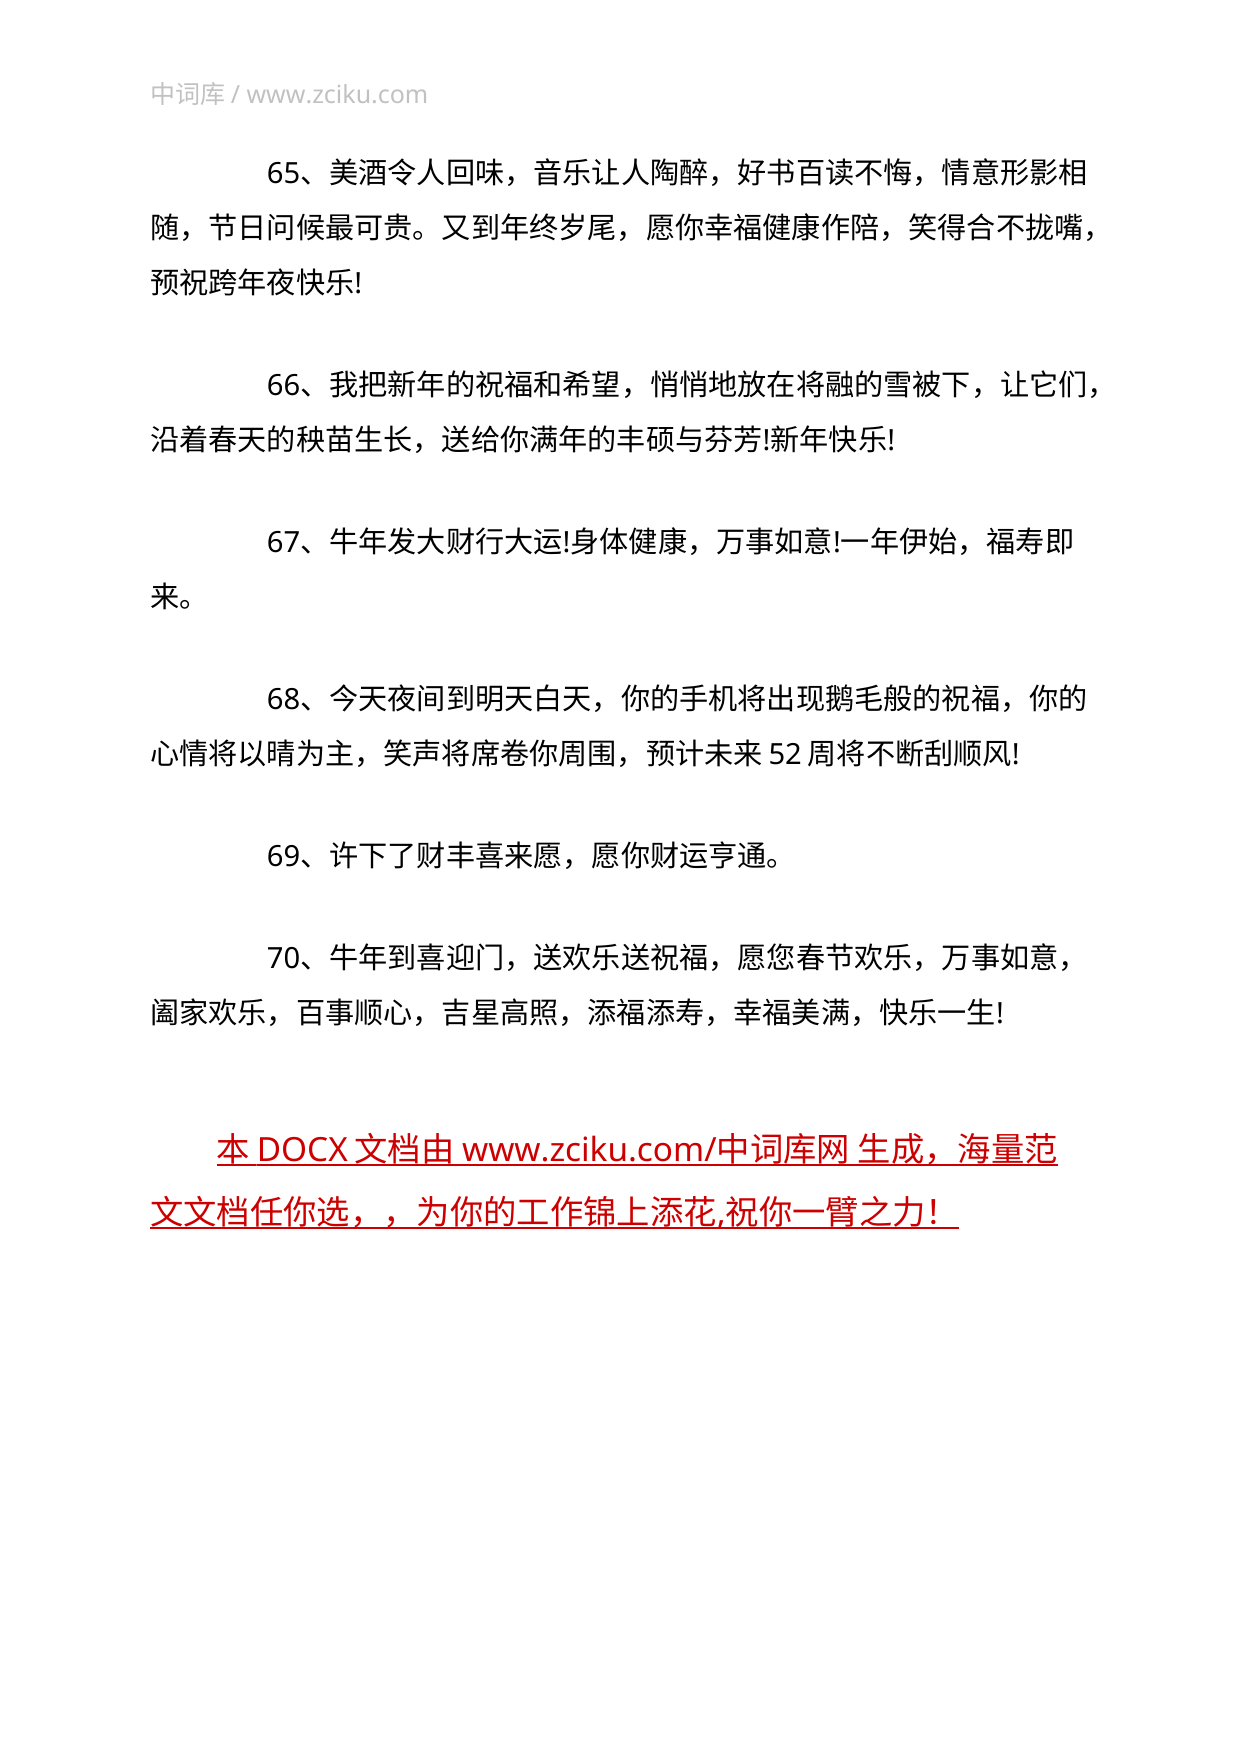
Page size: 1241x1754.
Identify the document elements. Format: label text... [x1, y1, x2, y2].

text 65、美酒令人回味，音乐让人陶醉，好书百读不悔，情意形影相随，节日问候最可贵。又到年终岁尾，愿你幸福健康作陪，笑得合不拢嘴，预祝跨年夜快乐! [150, 150, 1090, 302]
text 66、我把新年的祝福和希望，悄悄地放在将融的雪被下，让它们，沿着春天的秧苗生长，送给你满年的丰硕与芬芳!新年快乐! [150, 362, 1090, 459]
text 68、今天夜间到明天白天，你的手机将出现鹅毛般的祝福，你的心情将以晴为主，笑声将席卷你周围，预计未来52周将不断刮顺风! [150, 676, 1090, 773]
text 70、牛年到喜迎门，送欢乐送祝福，愿您春节欢乐，万事如意，阖家欢乐，百事顺心，吉星高照，添福添寿，幸福美满，快乐一生! [150, 934, 1090, 1032]
text 本DOCX文档由 www.zciku.com/中词库网 生成，海量范文文档任你选，，为你的工作锦上添花,祝你一臂之力！ [150, 1123, 1090, 1234]
text 67、牛年发大财行大运!身体健康，万事如意!一年伊始，福寿即来。 [150, 519, 1090, 616]
text 69、许下了财丰喜来愿，愿你财运亨通。 [150, 833, 1090, 875]
